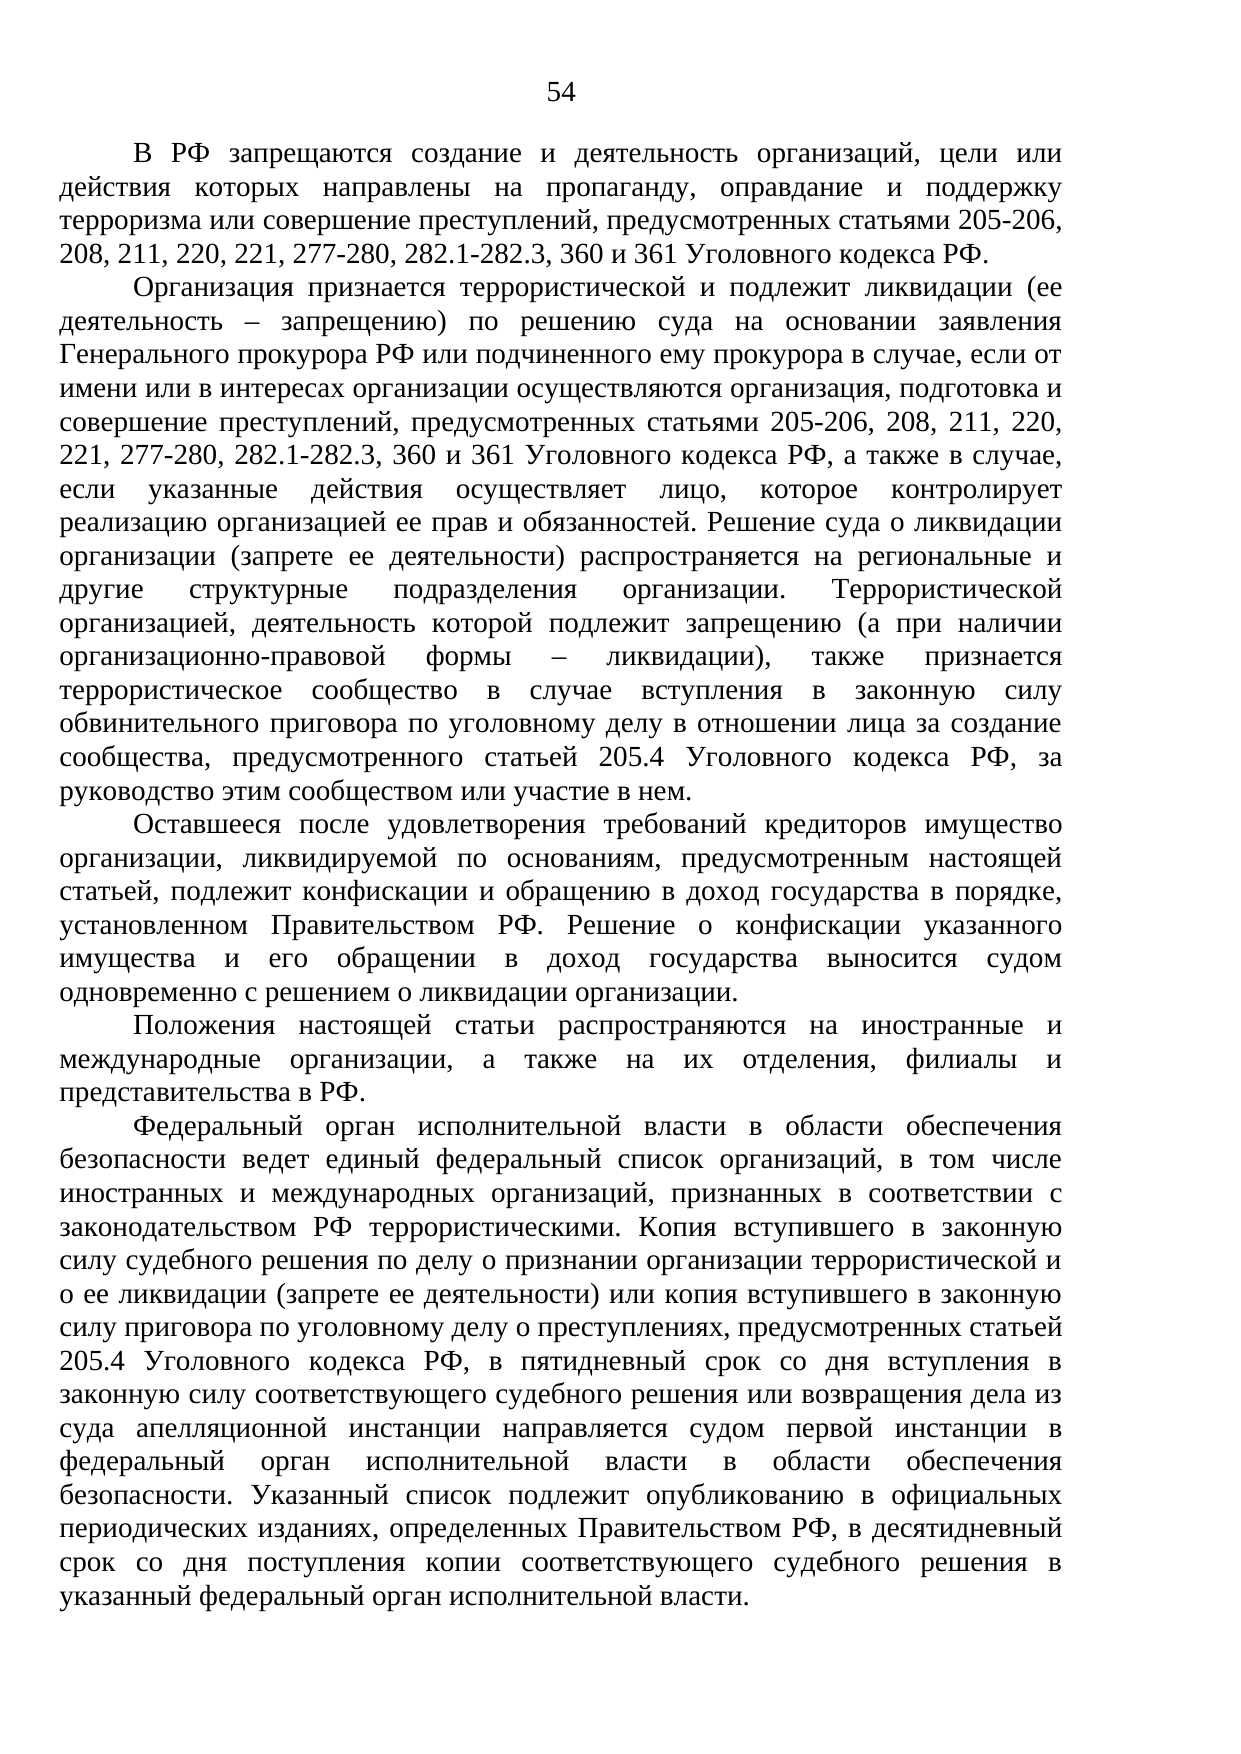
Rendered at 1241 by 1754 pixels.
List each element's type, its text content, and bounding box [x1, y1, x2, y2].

text Организация признается террористической и подлежит ликвидации (ее деятельность – запрещению) по решению суда на основании заявления Генерального прокурора РФ или подчиненного ему прокурора в случае, если от имени или в интересах организации осуществляются организация, подготовка и совершение преступлений, предусмотренных статьями 205-206, 208, 211, 220, 221, 277-280, 282.1-282.3, 360 и 361 Уголовного кодекса РФ, а также в случае, если указанные действия осуществляет лицо, которое контролирует реализацию организацией ее прав и обязанностей. Решение суда о ликвидации организации (запрете ее деятельности) распространяется на региональные и другие структурные подразделения организации. Террористической организацией, деятельность которой подлежит запрещению (а при наличии организационно-правовой формы – ликвидации), также признается террористическое сообщество в случае вступления в законную силу обвинительного приговора по уголовному делу в отношении лица за создание сообщества, предусмотренного статьей 205.4 Уголовного кодекса РФ, за руководство этим сообществом или участие в нем. [59, 269, 1063, 806]
text В РФ запрещаются создание и деятельность организаций, цели или действия которых направлены на пропаганду, оправдание и поддержку терроризма или совершение преступлений, предусмотренных статьями 205-206, 208, 211, 220, 221, 277-280, 282.1-282.3, 360 и 361 Уголовного кодекса РФ. [59, 135, 1063, 269]
text Положения настоящей статьи распространяются на иностранные и международные организации, а также на их отделения, филиалы и представительства в РФ. [59, 1007, 1063, 1108]
text Оставшееся после удовлетворения требований кредиторов имущество организации, ликвидируемой по основаниям, предусмотренным настоящей статьей, подлежит конфискации и обращению в доход государства в порядке, установленном Правительством РФ. Решение о конфискации указанного имущества и его обращении в доход государства выносится судом одновременно с решением о ликвидации организации. [59, 806, 1063, 1007]
text Федеральный орган исполнительной власти в области обеспечения безопасности ведет единый федеральный список организаций, в том числе иностранных и международных организаций, признанных в соответствии с законодательством РФ террористическими. Копия вступившего в законную силу судебного решения по делу о признании организации террористической и о ее ликвидации (запрете ее деятельности) или копия вступившего в законную силу приговора по уголовному делу о преступлениях, предусмотренных статьей 205.4 Уголовного кодекса РФ, в пятидневный срок со дня вступления в законную силу соответствующего судебного решения или возвращения дела из суда апелляционной инстанции направляется судом первой инстанции в федеральный орган исполнительной власти в области обеспечения безопасности. Указанный список подлежит опубликованию в официальных периодических изданиях, определенных Правительством РФ, в десятидневный срок со дня поступления копии соответствующего судебного решения в указанный федеральный орган исполнительной власти. [59, 1108, 1063, 1611]
